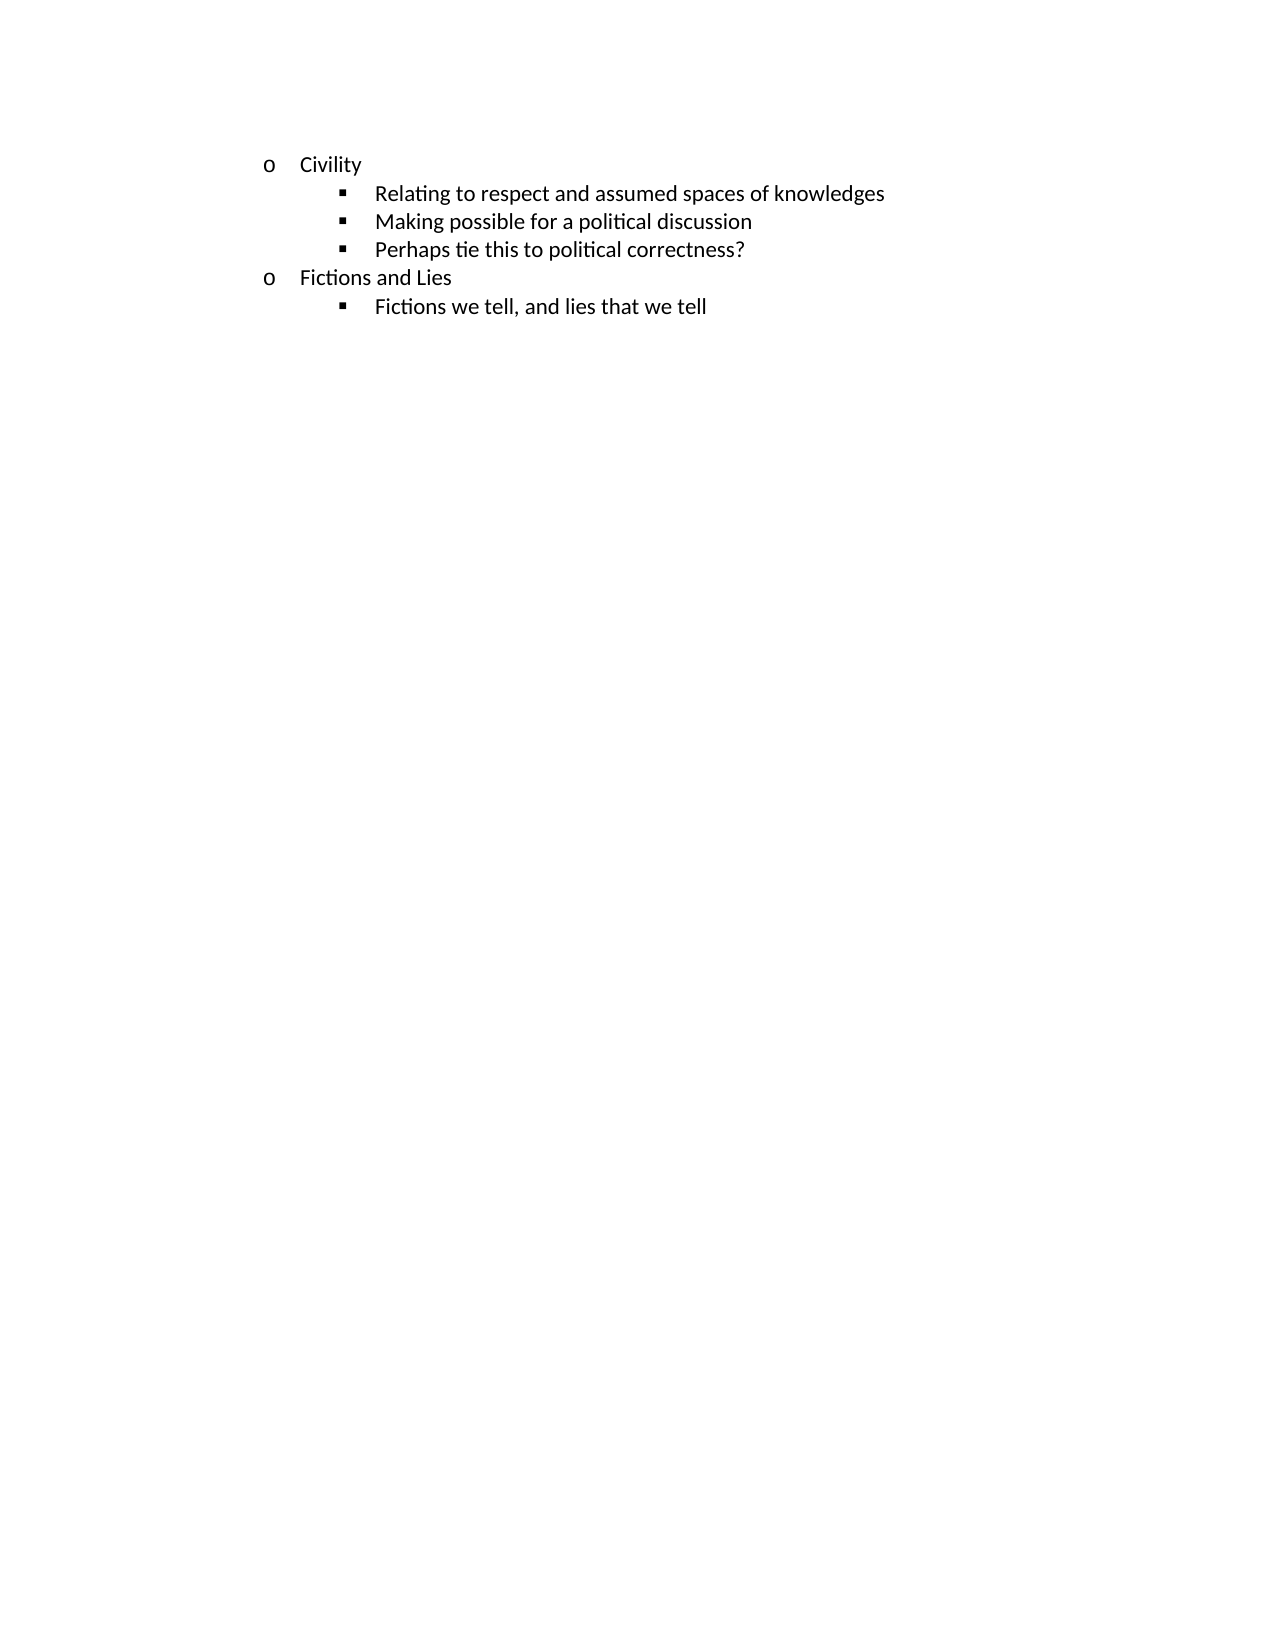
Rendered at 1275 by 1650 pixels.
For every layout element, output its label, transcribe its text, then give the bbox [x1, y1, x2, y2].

list Fictions we tell, and lies that we tell [337, 292, 1125, 320]
list Making possible for a political discussion [337, 207, 1125, 235]
list Fictions and Lies [262, 263, 1125, 292]
list Civility [262, 150, 1125, 179]
list Perhaps tie this to political correctness? [337, 235, 1125, 263]
list Relating to respect and assumed spaces of knowledges [337, 179, 1125, 207]
